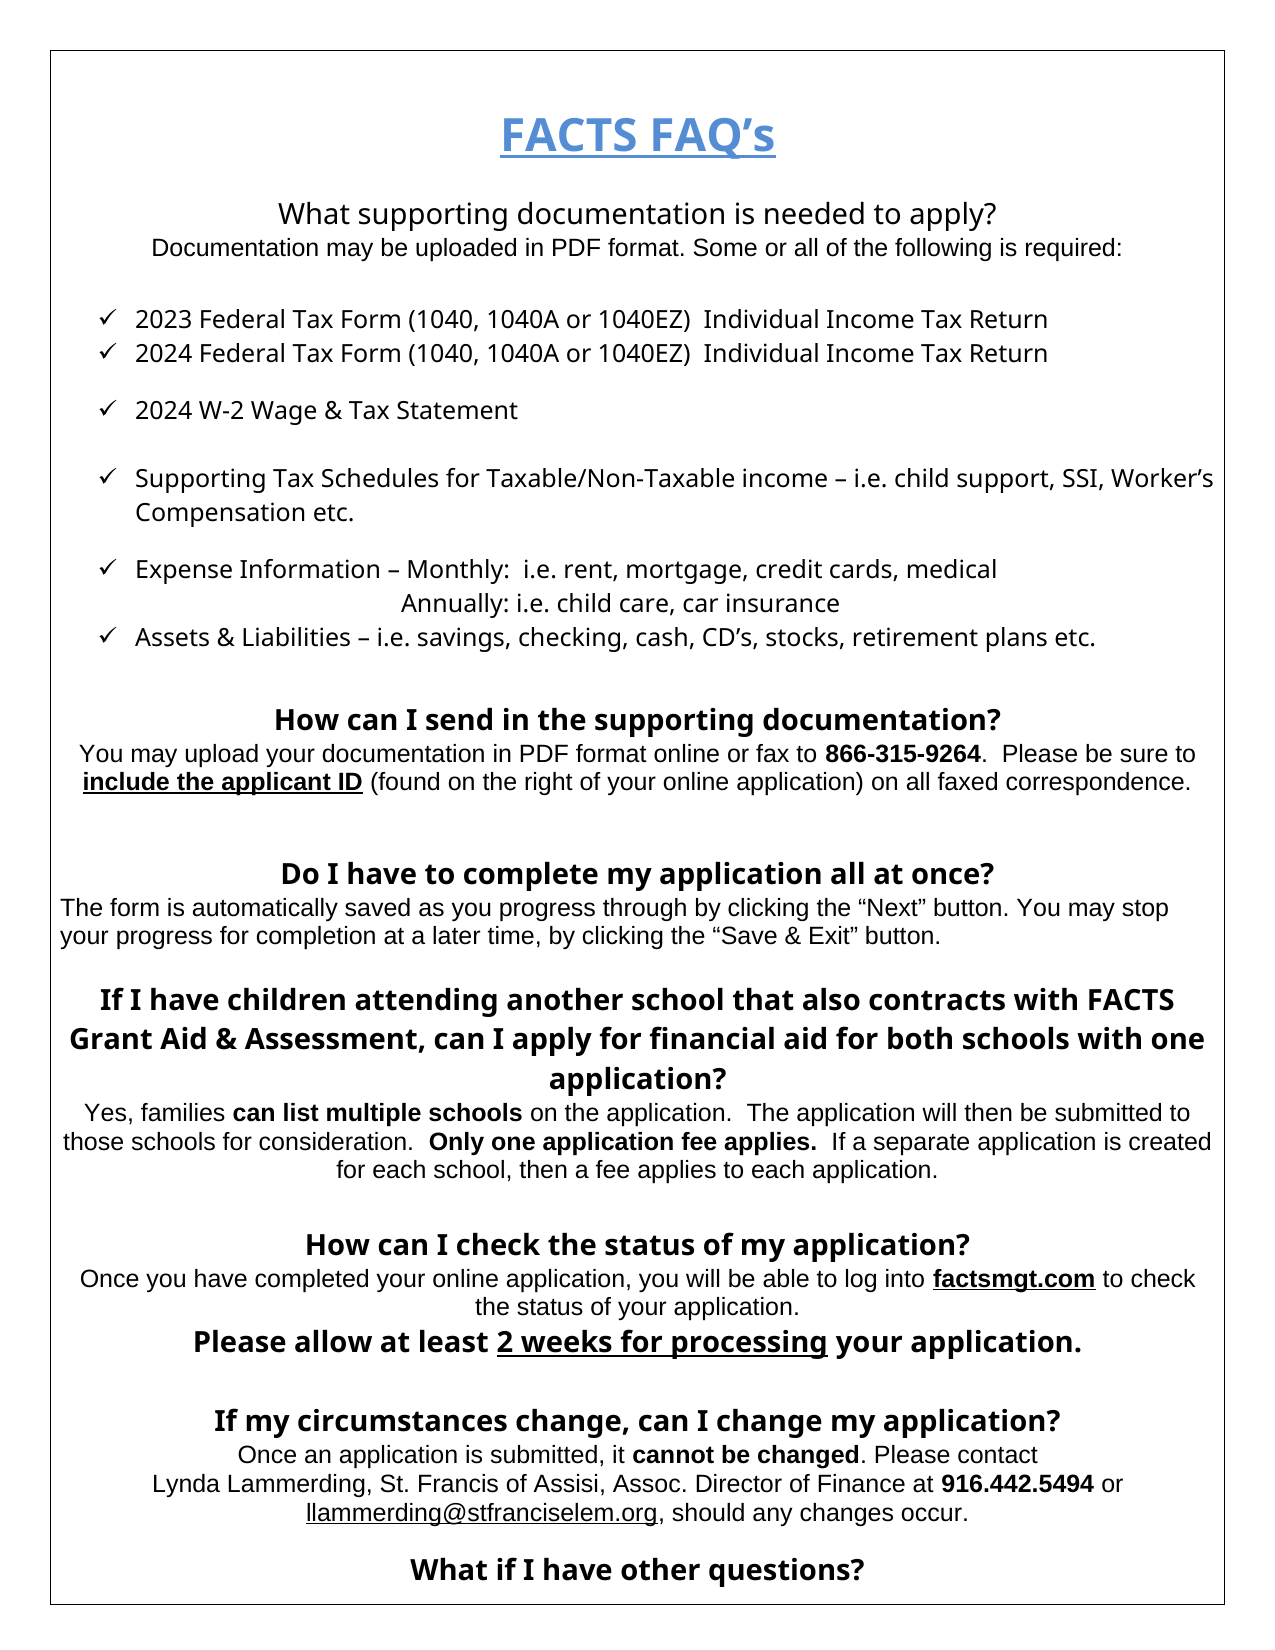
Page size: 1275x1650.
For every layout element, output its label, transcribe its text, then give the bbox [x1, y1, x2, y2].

text FACTS FAQ’s [60, 102, 1215, 165]
text Lynda Lammerding, St. Francis of Assisi, Assoc. Director of Finance at 916.442.5494 or llammerding@stfranciselem.org, should any changes occur. [60, 1469, 1215, 1526]
text Once you have completed your online application, you will be able to log into factsmgt.com to check the status of your application. [60, 1263, 1215, 1321]
text If my circumstances change, can I change my application? [60, 1400, 1215, 1440]
list Assets & Liabilities – i.e. savings, checking, cash, CD’s, stocks, retirement plans etc. [97, 619, 1215, 653]
list 2023 Federal Tax Form (1040, 1040A or 1040EZ) Individual Income Tax Return [97, 302, 1215, 336]
list 2024 Federal Tax Form (1040, 1040A or 1040EZ) Individual Income Tax Return [97, 336, 1215, 370]
text What if I have other questions? [60, 1549, 1215, 1589]
list 2024 W-2 Wage & Tax Statement [97, 392, 1215, 426]
text How can I check the status of my application? [60, 1224, 1215, 1263]
list Expense Information – Monthly: i.e. rent, mortgage, credit cards, medical [97, 551, 1215, 585]
text The form is automatically saved as you progress through by clicking the “Next” button. You may stop your progress for completion at a later time, by clicking the “Save & Exit” button. [60, 893, 1215, 950]
text If I have children attending another school that also contracts with FACTS Grant Aid & Assessment, can I apply for financial aid for both schools with one application? [60, 979, 1215, 1098]
text What supporting documentation is needed to apply? [60, 193, 1215, 233]
list Supporting Tax Schedules for Taxable/Non-Taxable income – i.e. child support, SSI, Worker’s Compensation etc. [97, 461, 1215, 529]
text You may upload your documentation in PDF format online or fax to 866-315-9264. Please be sure to include the applicant ID (found on the right of your online application) on all faxed correspondence. [60, 739, 1215, 796]
text Please allow at least 2 weeks for processing your application. [60, 1321, 1215, 1361]
text Do I have to complete my application all at once? [60, 853, 1215, 893]
text Annually: i.e. child care, car insurance [135, 585, 1215, 619]
text Yes, families can list multiple schools on the application. The application will then be submitted to those schools for consideration. Only one application fee applies. If a separate application is created for each school, then a fee applies to each application. [60, 1098, 1215, 1184]
text Documentation may be uploaded in PDF format. Some or all of the following is required: [60, 233, 1215, 262]
text Once an application is submitted, it cannot be changed. Please contact [60, 1440, 1215, 1469]
text How can I send in the supporting documentation? [60, 699, 1215, 739]
